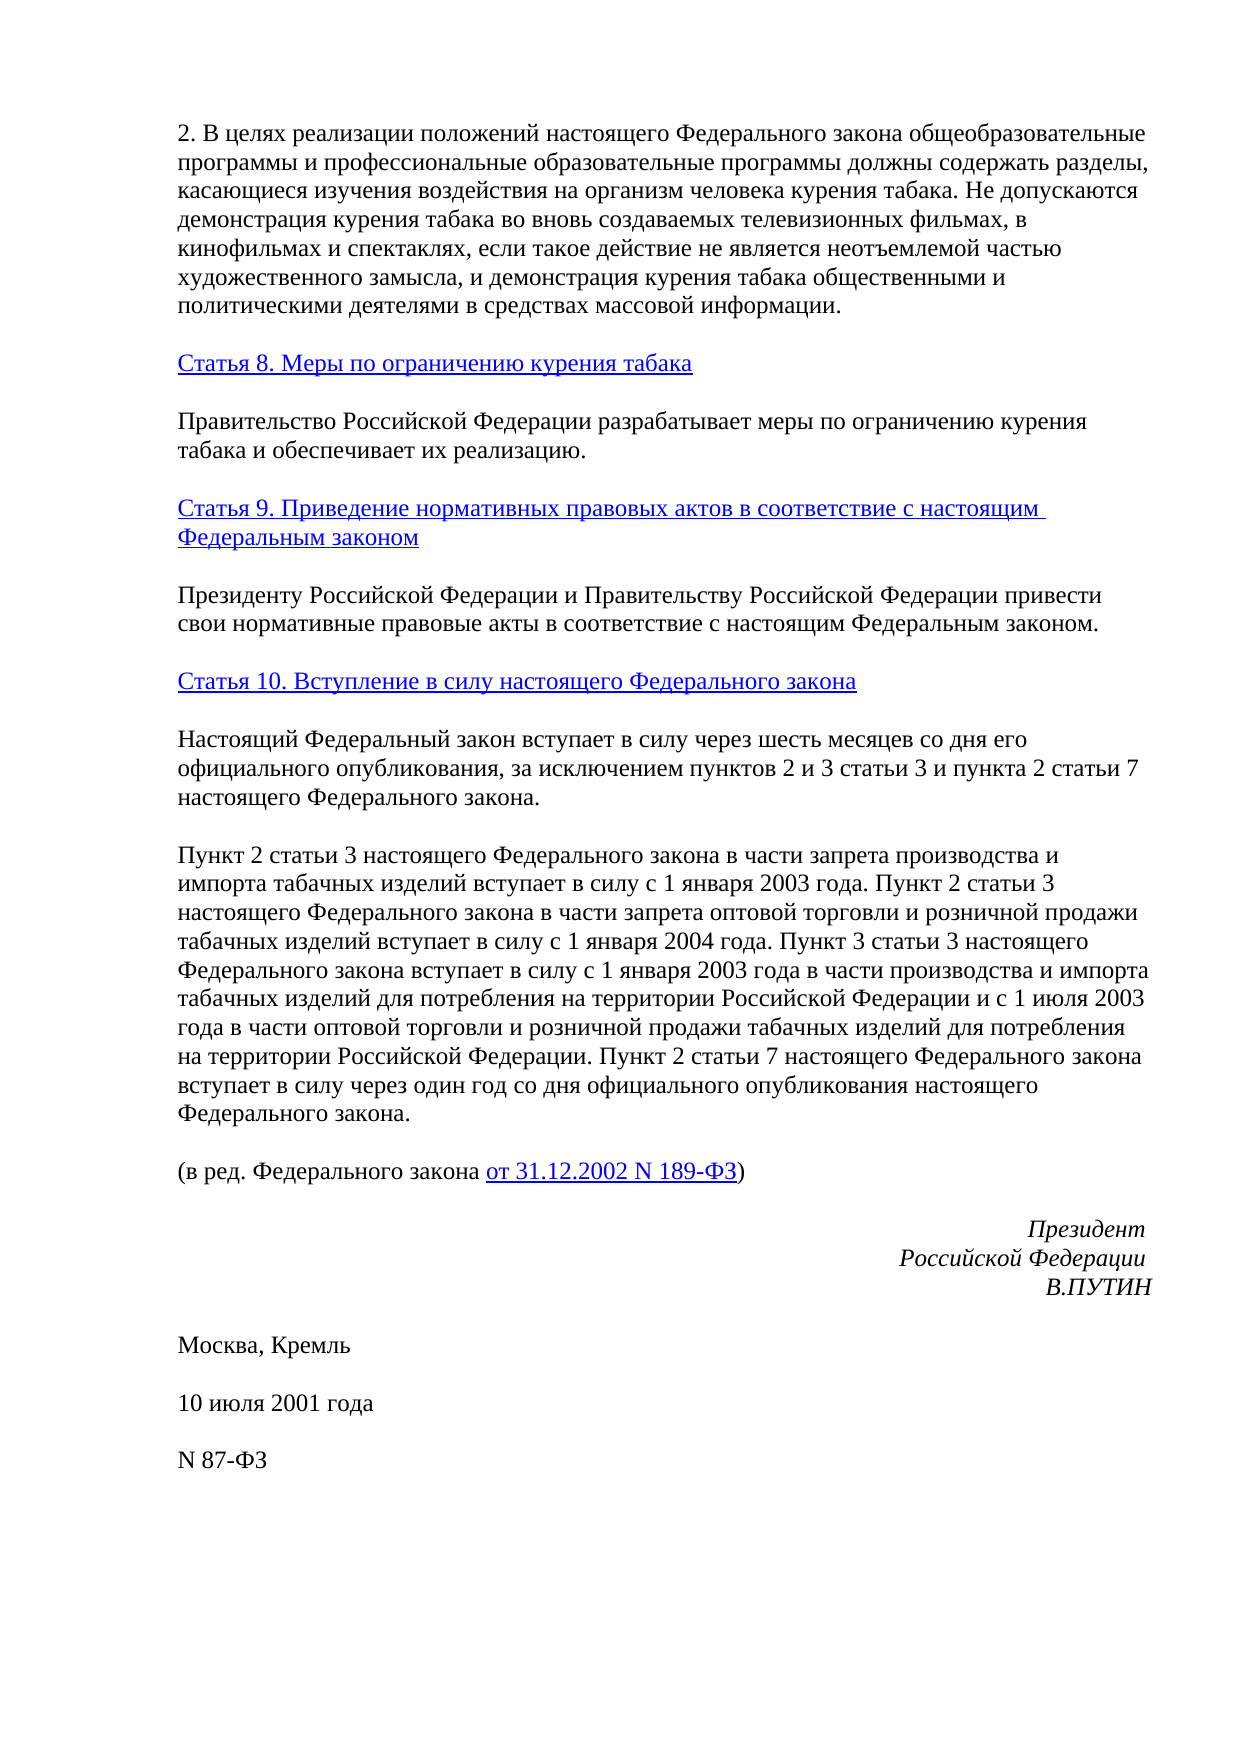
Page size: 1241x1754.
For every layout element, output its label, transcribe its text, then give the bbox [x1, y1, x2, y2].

text Статья 10. Вступление в силу настоящего Федерального закона [177, 666, 1152, 695]
text Правительство Российской Федерации разрабатывает меры по ограничению курения табака и обеспечивает их реализацию. [177, 406, 1152, 464]
text Статья 8. Меры по ограничению курения табака [177, 348, 1152, 377]
text Пункт 2 статьи 3 настоящего Федерального закона в части запрета производства и импорта табачных изделий вступает в силу с 1 января 2003 года. Пункт 2 статьи 3 настоящего Федерального закона в части запрета оптовой торговли и розничной продажи табачных изделий вступает в силу с 1 января 2004 года. Пункт 3 статьи 3 настоящего Федерального закона вступает в силу с 1 января 2003 года в части производства и импорта табачных изделий для потребления на территории Российской Федерации и с 1 июля 2003 года в части оптовой торговли и розничной продажи табачных изделий для потребления на территории Российской Федерации. Пункт 2 статьи 7 настоящего Федерального закона вступает в силу через один год со дня официального опубликования настоящего Федерального закона. [177, 840, 1152, 1127]
text Статья 9. Приведение нормативных правовых актов в соответствие с настоящим Федеральным законом [177, 493, 1152, 551]
text 10 июля 2001 года [177, 1388, 1152, 1416]
text Президенту Российской Федерации и Правительству Российской Федерации привести свои нормативные правовые акты в соответствие с настоящим Федеральным законом. [177, 580, 1152, 637]
text 2. В целях реализации положений настоящего Федерального закона общеобразовательные программы и профессиональные образовательные программы должны содержать разделы, касающиеся изучения воздействия на организм человека курения табака. Не допускаются демонстрация курения табака во вновь создаваемых телевизионных фильмах, в кинофильмах и спектаклях, если такое действие не является неотъемлемой частью художественного замысла, и демонстрация курения табака общественными и политическими деятелями в средствах массовой информации. [177, 118, 1152, 319]
text (в ред. Федерального закона от 31.12.2002 N 189-ФЗ) [177, 1156, 1152, 1185]
text Москва, Кремль [177, 1330, 1152, 1358]
text Настоящий Федеральный закон вступает в силу через шесть месяцев со дня его официального опубликования, за исключением пунктов 2 и 3 статьи 3 и пункта 2 статьи 7 настоящего Федерального закона. [177, 724, 1152, 811]
text Президент Российской Федерации В.ПУТИН [177, 1214, 1152, 1301]
text N 87-ФЗ [177, 1446, 1152, 1474]
